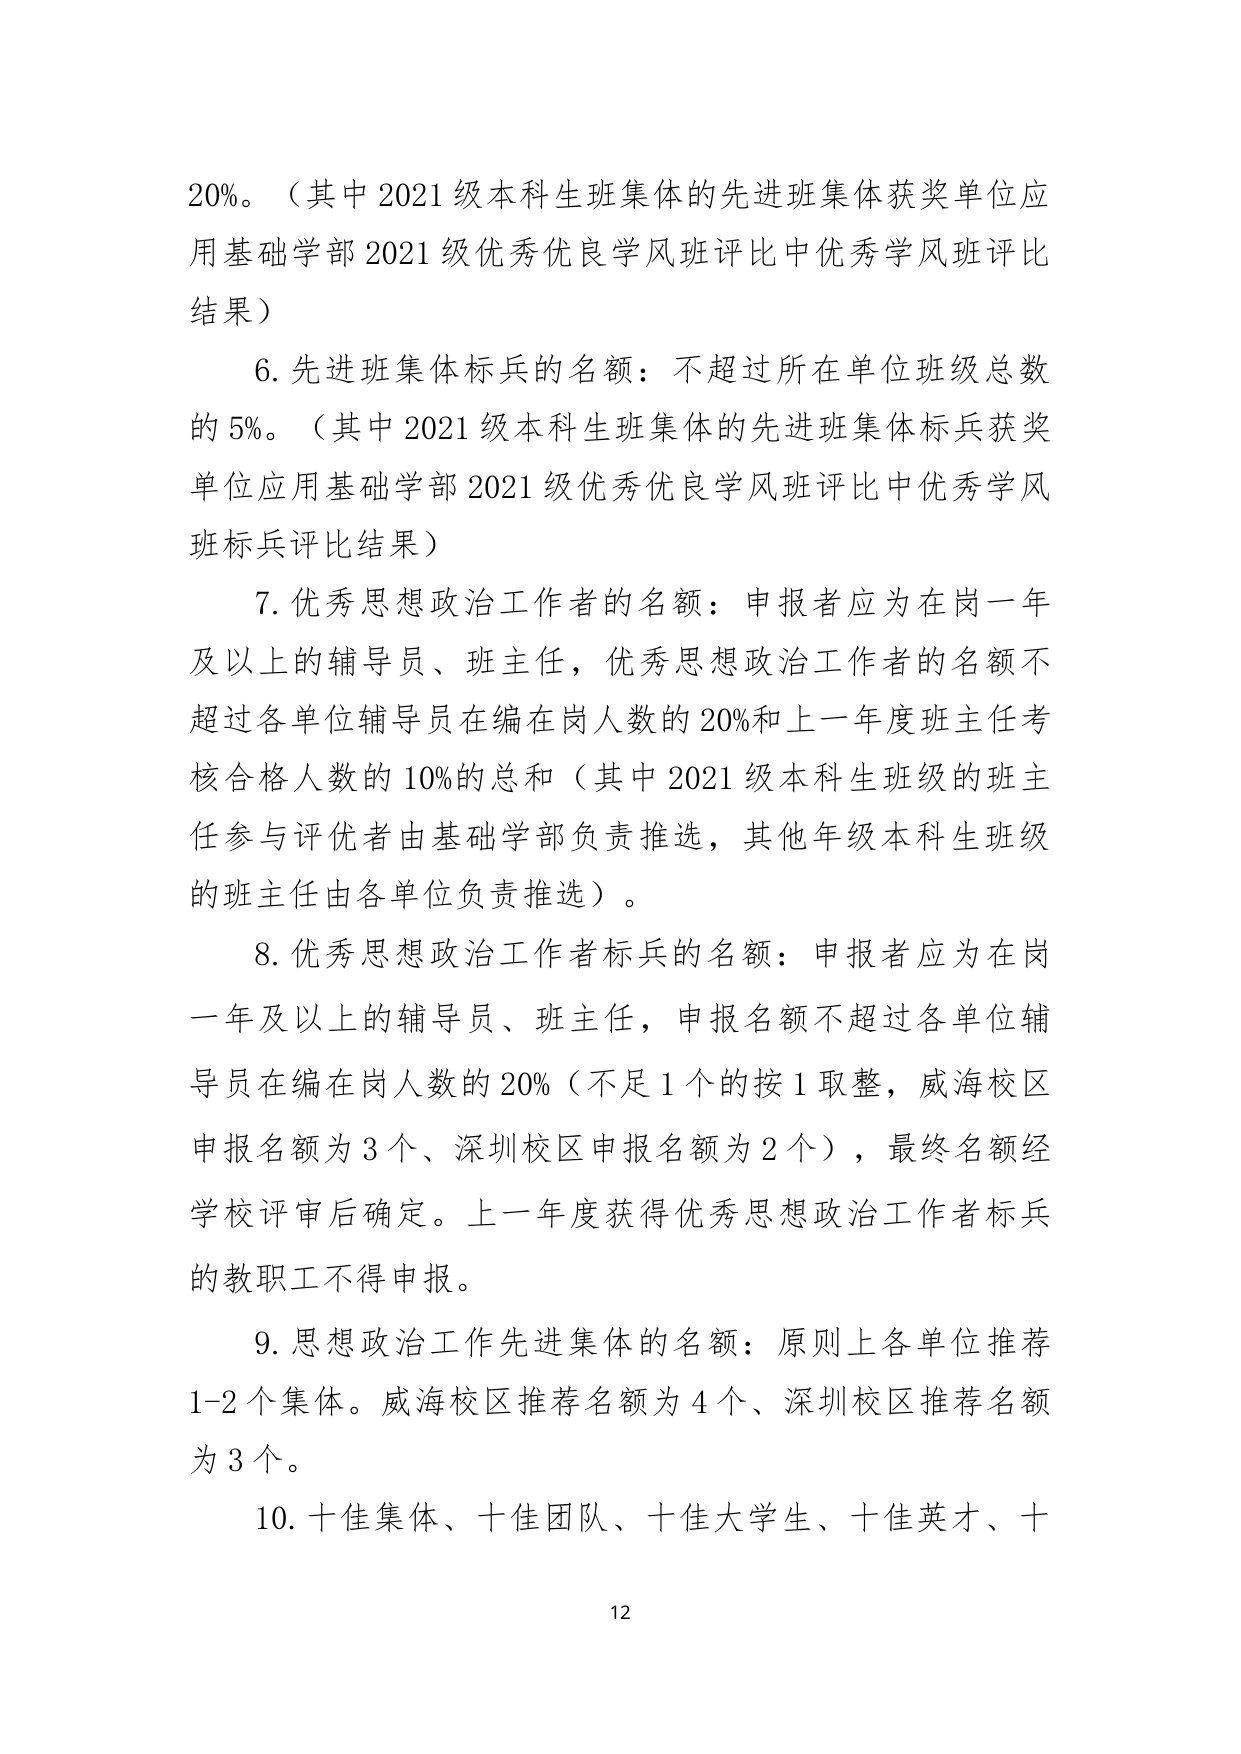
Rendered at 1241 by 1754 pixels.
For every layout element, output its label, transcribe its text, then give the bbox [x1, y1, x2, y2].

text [187, 160, 1053, 335]
text 7.优秀思想政治工作者的名额：申报者应为在岗一年及以上的辅导员、班主任，优秀思想政治工作者的名额不超过各单位辅导员在编在岗人数的20%和上一年度班主任考核合格人数的10%的总和（其中2021级本科生班级的班主任参与评优者由基础学部负责推选，其他年级本科生班级的班主任由各单位负责推选）。 [187, 568, 1053, 918]
text 9.思想政治工作先进集体的名额：原则上各单位推荐1-2个集体。威海校区推荐名额为4个、深圳校区推荐名额为3个。 [187, 1308, 1053, 1483]
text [187, 1483, 1053, 1541]
text 6.先进班集体标兵的名额：不超过所在单位班级总数的5%。（其中2021级本科生班集体的先进班集体标兵获奖单位应用基础学部2021级优秀优良学风班评比中优秀学风班标兵评比结果） [187, 335, 1053, 568]
text 8.优秀思想政治工作者标兵的名额：申报者应为在岗一年及以上的辅导员、班主任，申报名额不超过各单位辅导员在编在岗人数的20%（不足1个的按1取整，威海校区申报名额为3个、深圳校区申报名额为2个），最终名额经学校评审后确定。上一年度获得优秀思想政治工作者标兵的教职工不得申报。 [187, 918, 1053, 1308]
